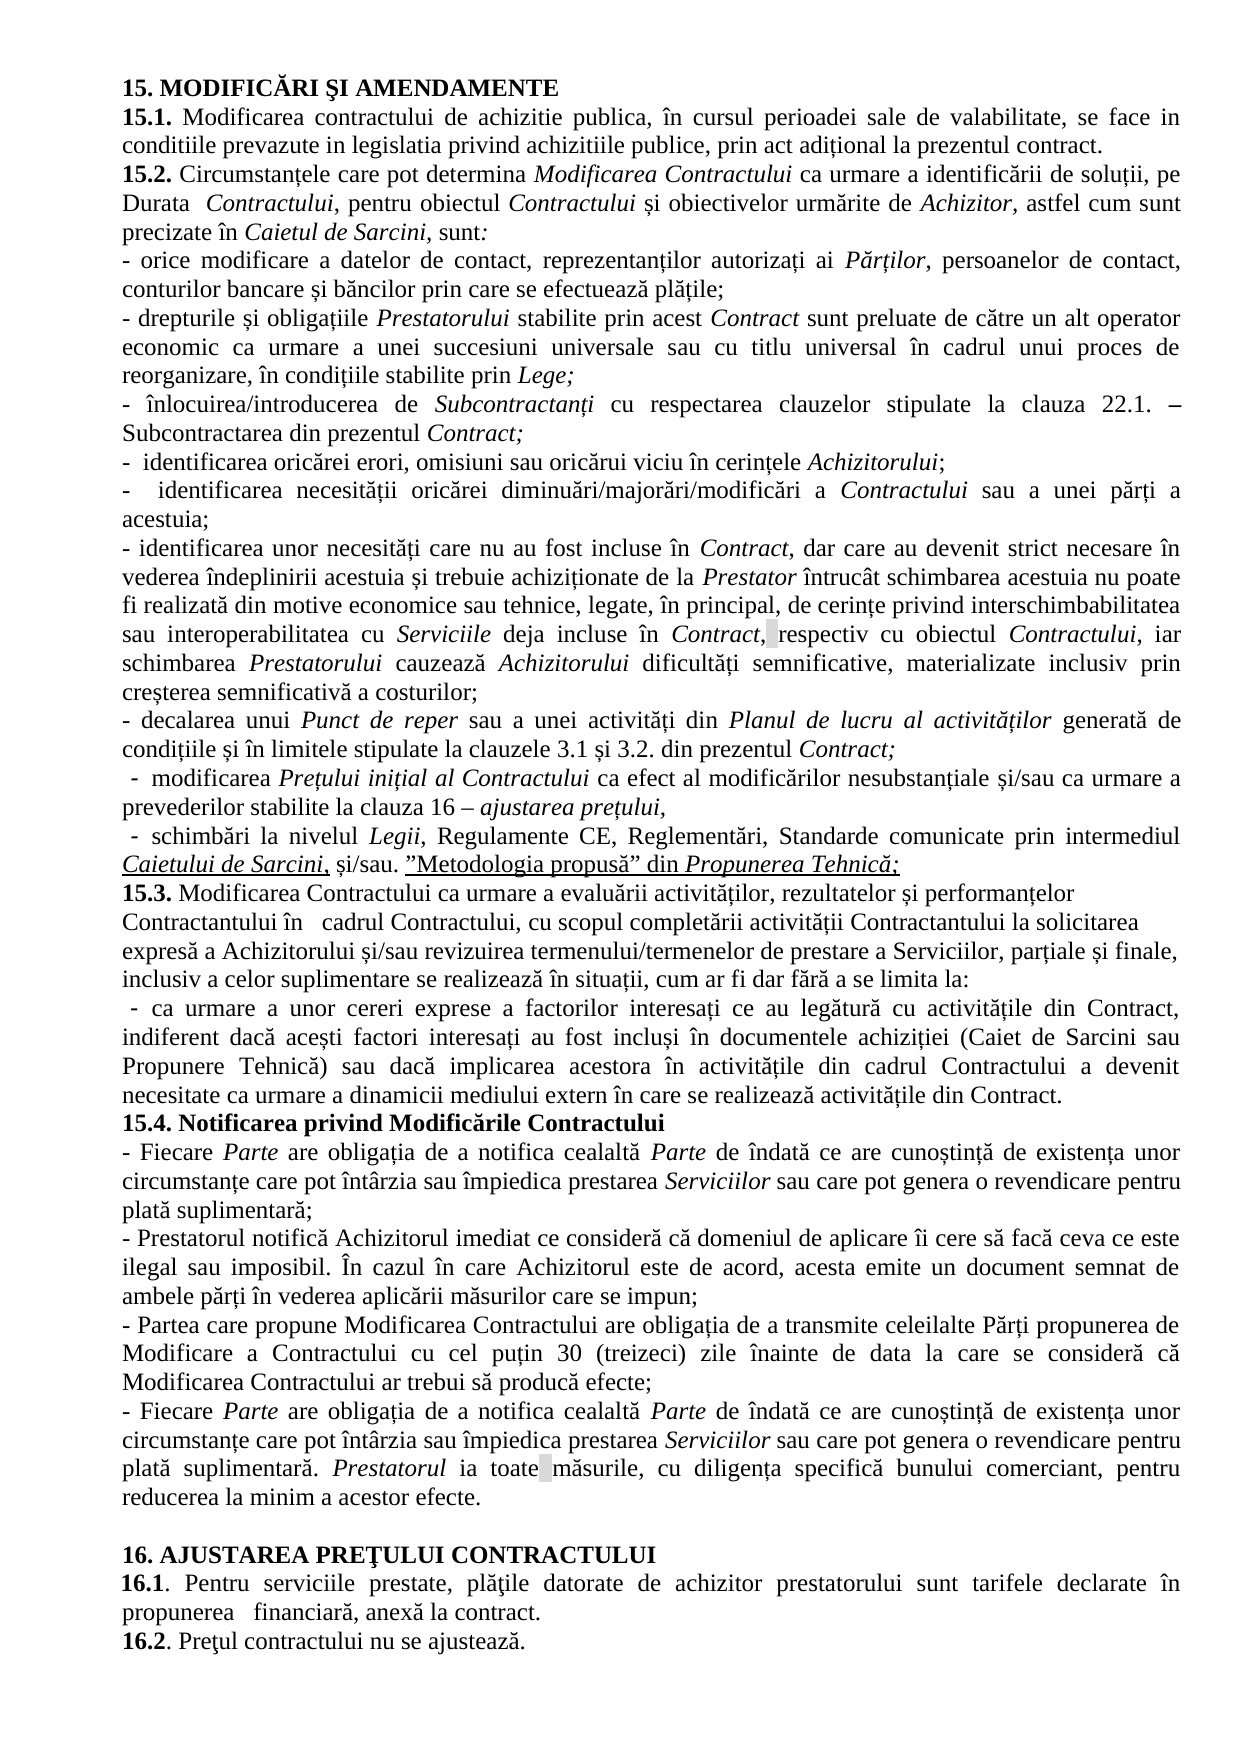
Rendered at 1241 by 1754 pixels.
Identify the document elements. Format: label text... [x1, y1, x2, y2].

text 15.2. Circumstanțele care pot determina Modificarea Contractului ca urmare a identificării de soluții, pe Durata Contractului, pentru obiectul Contractului și obiectivelor urmărite de Achizitor, astfel cum sunt precizate în Caietul de Sarcini, sunt: [122, 159, 1181, 246]
text - Fiecare Parte are obligația de a notifica cealaltă Parte de îndată ce are cunoștință de existența unor circumstanțe care pot întârzia sau împiedica prestarea Serviciilor sau care pot genera o revendicare pentru plată suplimentară. Prestatorul ia toate măsurile, cu diligența specifică bunului comerciant, pentru reducerea la minim a acestor efecte. [122, 1396, 1181, 1511]
list schimbări la nivelul Legii, Regulamente CE, Reglementări, Standarde comunicate prin intermediul Caietului de Sarcini, și/sau. ”Metodologia propusă” din Propunerea Tehnică; [122, 821, 1181, 878]
text 15.1. Modificarea contractului de achizitie publica, în cursul perioadei sale de valabilitate, se face in conditiile prevazute in legislatia privind achizitiile publice, prin act adițional la prezentul contract. [122, 102, 1181, 159]
text - Prestatorul notifică Achizitorul imediat ce consideră că domeniul de aplicare îi cere să facă ceva ce este ilegal sau imposibil. În cazul în care Achizitorul este de acord, acesta emite un document semnat de ambele părți în vederea aplicării măsurilor care se impun; [122, 1223, 1181, 1310]
text - identificarea necesității oricărei diminuări/majorări/modificări a Contractului sau a unei părți a acestuia; [122, 476, 1181, 533]
text - înlocuirea/introducerea de Subcontractanți cu respectarea clauzelor stipulate la clauza 22.1. – Subcontractarea din prezentul Contract; [122, 389, 1181, 447]
text - decalarea unui Punct de reper sau a unei activități din Planul de lucru al activităților generată de condițiile și în limitele stipulate la clauzele 3.1 și 3.2. din prezentul Contract; [122, 706, 1181, 763]
text 16. AJUSTAREA PREŢULUI CONTRACTULUI [122, 1540, 1181, 1568]
text - identificarea oricărei erori, omisiuni sau oricărui viciu în cerințele Achizitorului; [122, 447, 1181, 476]
text 16.1. Pentru serviciile prestate, plăţile datorate de achizitor prestatorului sunt tarifele declarate în propunerea financiară, anexă la contract. [120, 1568, 1181, 1626]
list ca urmare a unor cereri exprese a factorilor interesați ce au legătură cu activitățile din Contract, indiferent dacă acești factori interesați au fost incluși în documentele achiziției (Caiet de Sarcini sau Propunere Tehnică) sau dacă implicarea acestora în activitățile din cadrul Contractului a devenit necesitate ca urmare a dinamicii mediului extern în care se realizează activitățile din Contract. [122, 993, 1181, 1108]
text - drepturile și obligațiile Prestatorului stabilite prin acest Contract sunt preluate de către un alt operator economic ca urmare a unei succesiuni universale sau cu titlu universal în cadrul unui proces de reorganizare, în condițiile stabilite prin Lege; [122, 303, 1181, 389]
text 15.3. Modificarea Contractului ca urmare a evaluării activităților, rezultatelor și performanțelor Contractantului în cadrul Contractului, cu scopul completării activității Contractantului la solicitarea expresă a Achizitorului și/sau revizuirea termenului/termenelor de prestare a Serviciilor, parțiale și finale, inclusiv a celor suplimentare se realizează în situații, cum ar fi dar fără a se limita la: [122, 878, 1181, 993]
text - identificarea unor necesități care nu au fost incluse în Contract, dar care au devenit strict necesare în vederea îndeplinirii acestuia și trebuie achiziționate de la Prestator întrucât schimbarea acestuia nu poate fi realizată din motive economice sau tehnice, legate, în principal, de cerințe privind interschimbabilitatea sau interoperabilitatea cu Serviciile deja incluse în Contract, respectiv cu obiectul Contractului, iar schimbarea Prestatorului cauzează Achizitorului dificultăți semnificative, materializate inclusiv prin creșterea semnificativă a costurilor; [122, 533, 1181, 706]
list modificarea Prețului inițial al Contractului ca efect al modificărilor nesubstanțiale și/sau ca urmare a prevederilor stabilite la clauza 16 – ajustarea prețului, [122, 763, 1181, 821]
text 15. MODIFICĂRI ŞI AMENDAMENTE [122, 73, 1181, 102]
text - orice modificare a datelor de contact, reprezentanților autorizați ai Părților, persoanelor de contact, conturilor bancare și băncilor prin care se efectuează plățile; [122, 246, 1181, 303]
text - Partea care propune Modificarea Contractului are obligația de a transmite celeilalte Părți propunerea de Modificare a Contractului cu cel puțin 30 (treizeci) zile înainte de data la care se consideră că Modificarea Contractului ar trebui să producă efecte; [122, 1310, 1181, 1396]
text 15.4. Notificarea privind Modificările Contractului [122, 1108, 1181, 1137]
text - Fiecare Parte are obligația de a notifica cealaltă Parte de îndată ce are cunoștință de existența unor circumstanțe care pot întârzia sau împiedica prestarea Serviciilor sau care pot genera o revendicare pentru plată suplimentară; [122, 1137, 1181, 1223]
text 16.2. Preţul contractului nu se ajustează. [122, 1626, 1181, 1655]
